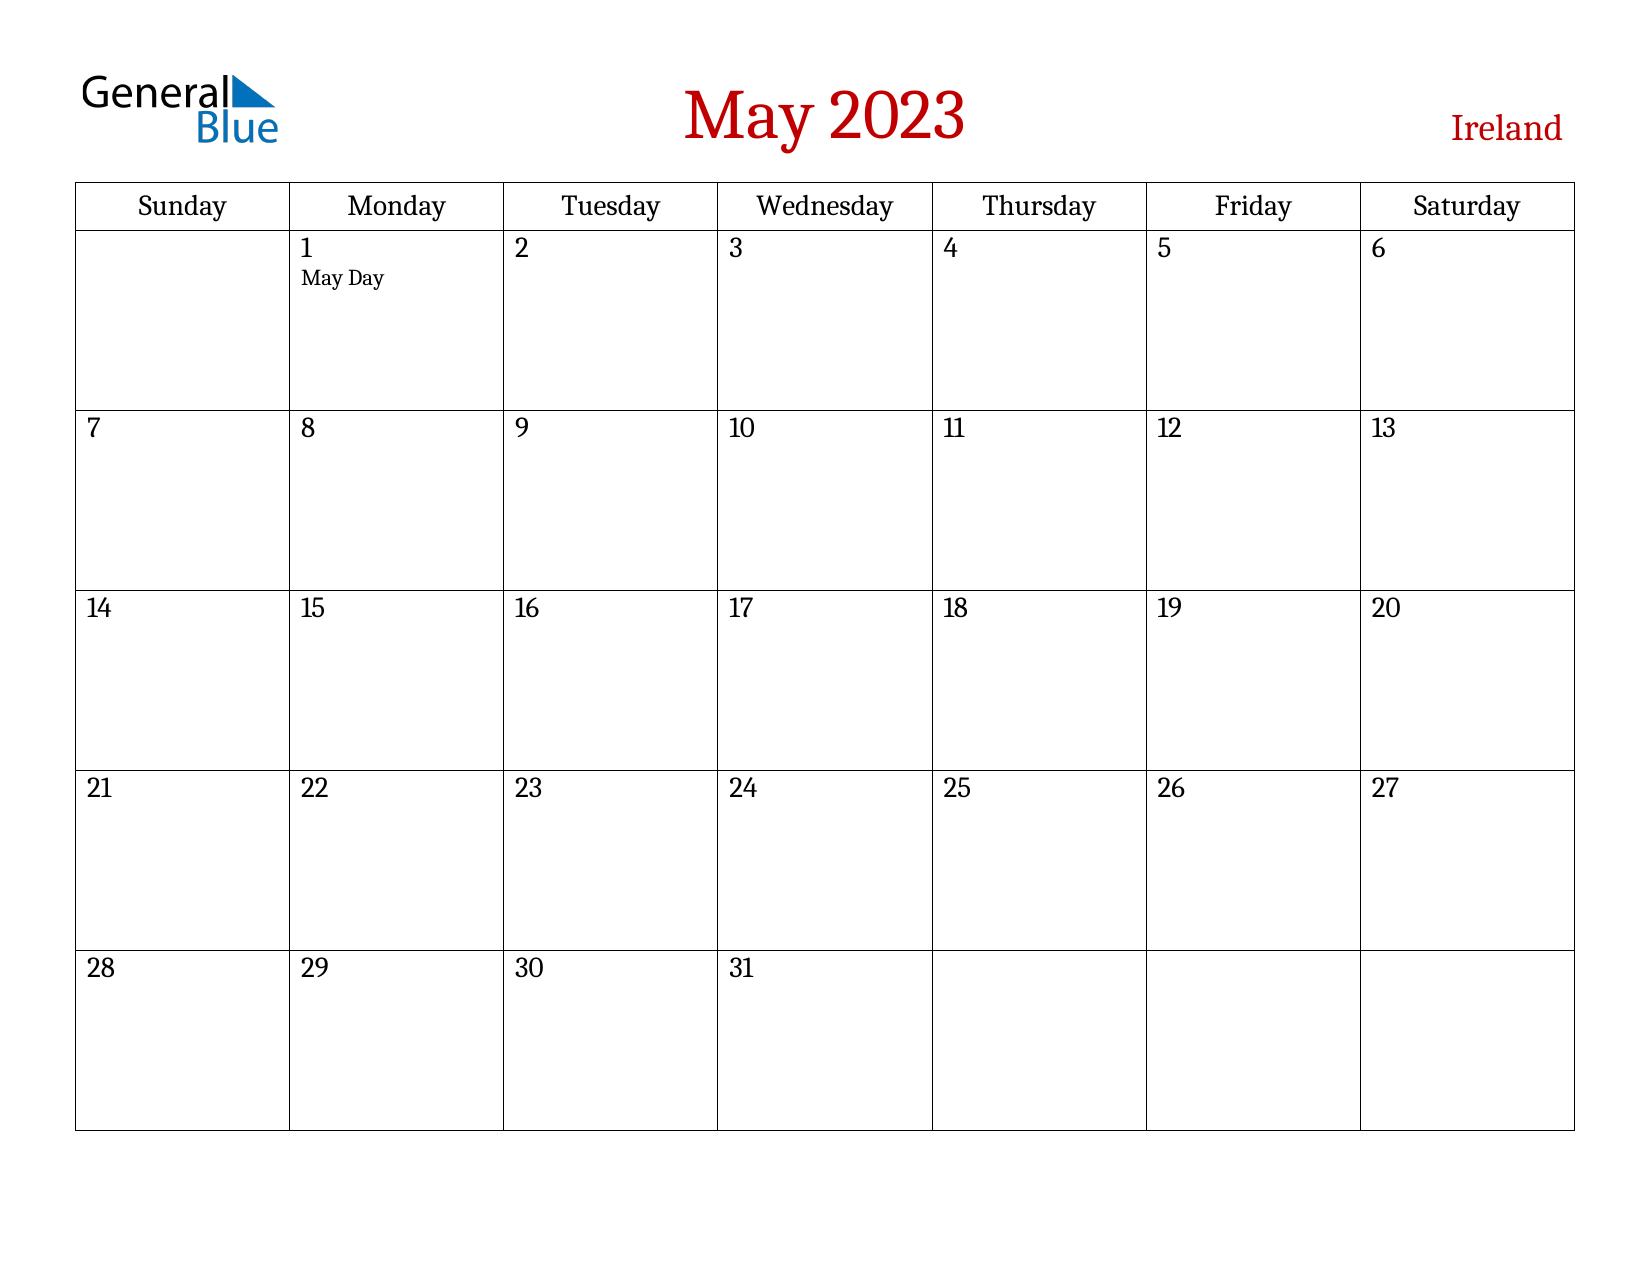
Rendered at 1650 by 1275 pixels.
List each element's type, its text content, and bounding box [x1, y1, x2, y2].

picture [82, 75, 278, 143]
table_cell [504, 625, 717, 770]
table_cell [290, 985, 503, 1130]
table_cell 21 [76, 771, 289, 805]
table_cell Tuesday [504, 183, 717, 230]
table_cell [290, 625, 503, 770]
table_cell 11 [933, 411, 1146, 444]
table_cell [933, 265, 1146, 410]
table_cell [933, 985, 1146, 1130]
table_cell [718, 625, 932, 770]
table_cell [504, 985, 717, 1130]
table_cell 31 [718, 951, 932, 985]
table_cell [718, 445, 932, 590]
table_header Ireland [1146, 75, 1574, 182]
table_cell 10 [718, 411, 932, 444]
table_cell 20 [1361, 591, 1574, 625]
table_header [76, 75, 503, 182]
table_cell [1147, 951, 1360, 985]
table_cell 3 [718, 231, 932, 264]
table_cell [76, 985, 289, 1130]
table_header May 2023 [504, 75, 1146, 182]
table_cell [1361, 805, 1574, 950]
table_cell 4 [933, 231, 1146, 264]
table_cell [1147, 805, 1360, 950]
table_cell [1361, 625, 1574, 770]
table_cell 7 [76, 411, 289, 444]
table_cell [1361, 951, 1574, 985]
table_cell Thursday [933, 183, 1146, 230]
table_cell [76, 625, 289, 770]
table_cell [76, 445, 289, 590]
table_cell 22 [290, 771, 503, 805]
table_cell [1361, 985, 1574, 1130]
table_cell [933, 951, 1146, 985]
table_cell [76, 805, 289, 950]
table_cell [1147, 625, 1360, 770]
table_cell [933, 445, 1146, 590]
table_cell [718, 985, 932, 1130]
table_cell [718, 805, 932, 950]
table_cell [1147, 445, 1360, 590]
table_cell [504, 445, 717, 590]
table_cell 6 [1361, 231, 1574, 264]
table_cell [1147, 265, 1360, 410]
table_cell 29 [290, 951, 503, 985]
table_cell 18 [933, 591, 1146, 625]
table_cell 28 [76, 951, 289, 985]
table_cell 8 [290, 411, 503, 444]
table_cell 9 [504, 411, 717, 444]
table_cell 16 [504, 591, 717, 625]
table_cell 27 [1361, 771, 1574, 805]
table_cell May Day [290, 265, 503, 410]
table_cell 15 [290, 591, 503, 625]
table_cell [1147, 985, 1360, 1130]
table_cell [504, 265, 717, 410]
table_cell [76, 231, 289, 264]
table_cell Friday [1147, 183, 1360, 230]
table_cell [933, 625, 1146, 770]
table_cell 13 [1361, 411, 1574, 444]
table_cell 17 [718, 591, 932, 625]
table_cell 5 [1147, 231, 1360, 264]
table_cell 26 [1147, 771, 1360, 805]
table_cell 12 [1147, 411, 1360, 444]
table_cell 14 [76, 591, 289, 625]
table_cell Wednesday [718, 183, 932, 230]
table_cell [290, 445, 503, 590]
table_cell Sunday [76, 183, 289, 230]
table_cell [1361, 265, 1574, 410]
table_cell [504, 805, 717, 950]
table_cell [290, 805, 503, 950]
table_cell 2 [504, 231, 717, 264]
table_cell 30 [504, 951, 717, 985]
table_cell 19 [1147, 591, 1360, 625]
table_cell 1 [290, 231, 503, 264]
table_cell [718, 265, 932, 410]
table_cell 25 [933, 771, 1146, 805]
table_cell Saturday [1361, 183, 1574, 230]
table_cell [76, 265, 289, 410]
table_cell 23 [504, 771, 717, 805]
table_cell Monday [290, 183, 503, 230]
table_cell [1361, 445, 1574, 590]
table_cell 24 [718, 771, 932, 805]
table_cell [933, 805, 1146, 950]
